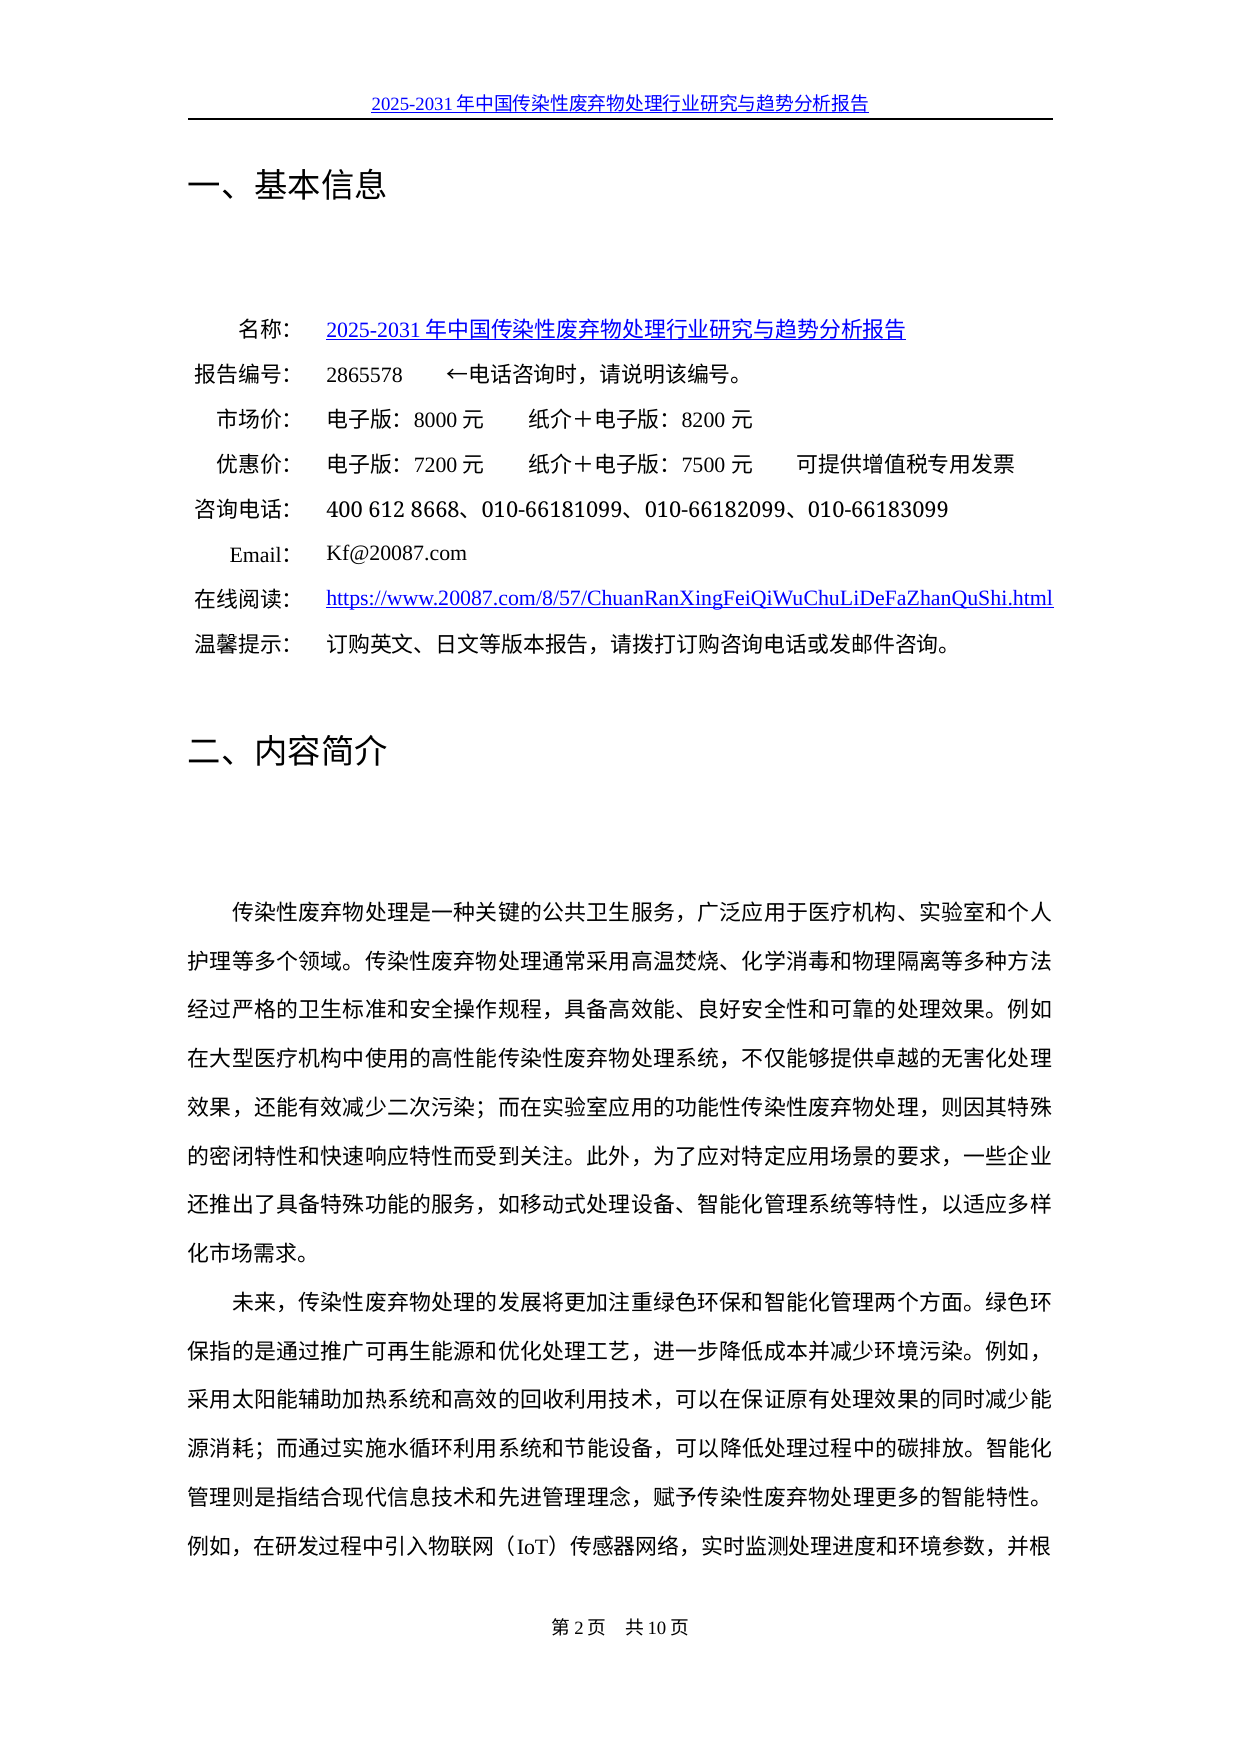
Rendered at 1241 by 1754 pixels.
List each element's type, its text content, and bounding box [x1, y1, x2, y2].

table_cell 温馨提示： [167, 627, 315, 672]
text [187, 894, 1053, 1561]
table_cell 市场价： [167, 402, 315, 447]
table_cell 电子版：7200 元 纸介＋电子版：7500 元 可提供增值税专用发票 [315, 447, 1073, 492]
table_cell 2865578 ←电话咨询时，请说明该编号。 [315, 357, 1073, 402]
table_cell [315, 582, 1073, 627]
table_cell 优惠价： [167, 447, 315, 492]
table_cell 400 612 8668、010-66181099、010-66182099、010-66183099 [315, 492, 1073, 537]
table_cell 报告编号： [167, 357, 315, 402]
table_cell 在线阅读： [167, 582, 315, 627]
table_header 名称： [167, 312, 315, 357]
table_cell 咨询电话： [167, 492, 315, 537]
table_cell Kf@20087.com [315, 537, 1073, 582]
title 一、基本信息 [187, 150, 1053, 215]
table_cell Email： [167, 537, 315, 582]
table_cell 订购英文、日文等版本报告，请拨打订购咨询电话或发邮件咨询。 [315, 627, 1073, 672]
table_cell 电子版：8000 元 纸介＋电子版：8200 元 [315, 402, 1073, 447]
table_header 2025-2031年中国传染性废弃物处理行业研究与趋势分析报告 [315, 312, 1073, 357]
title 二、内容简介 [187, 717, 1053, 782]
